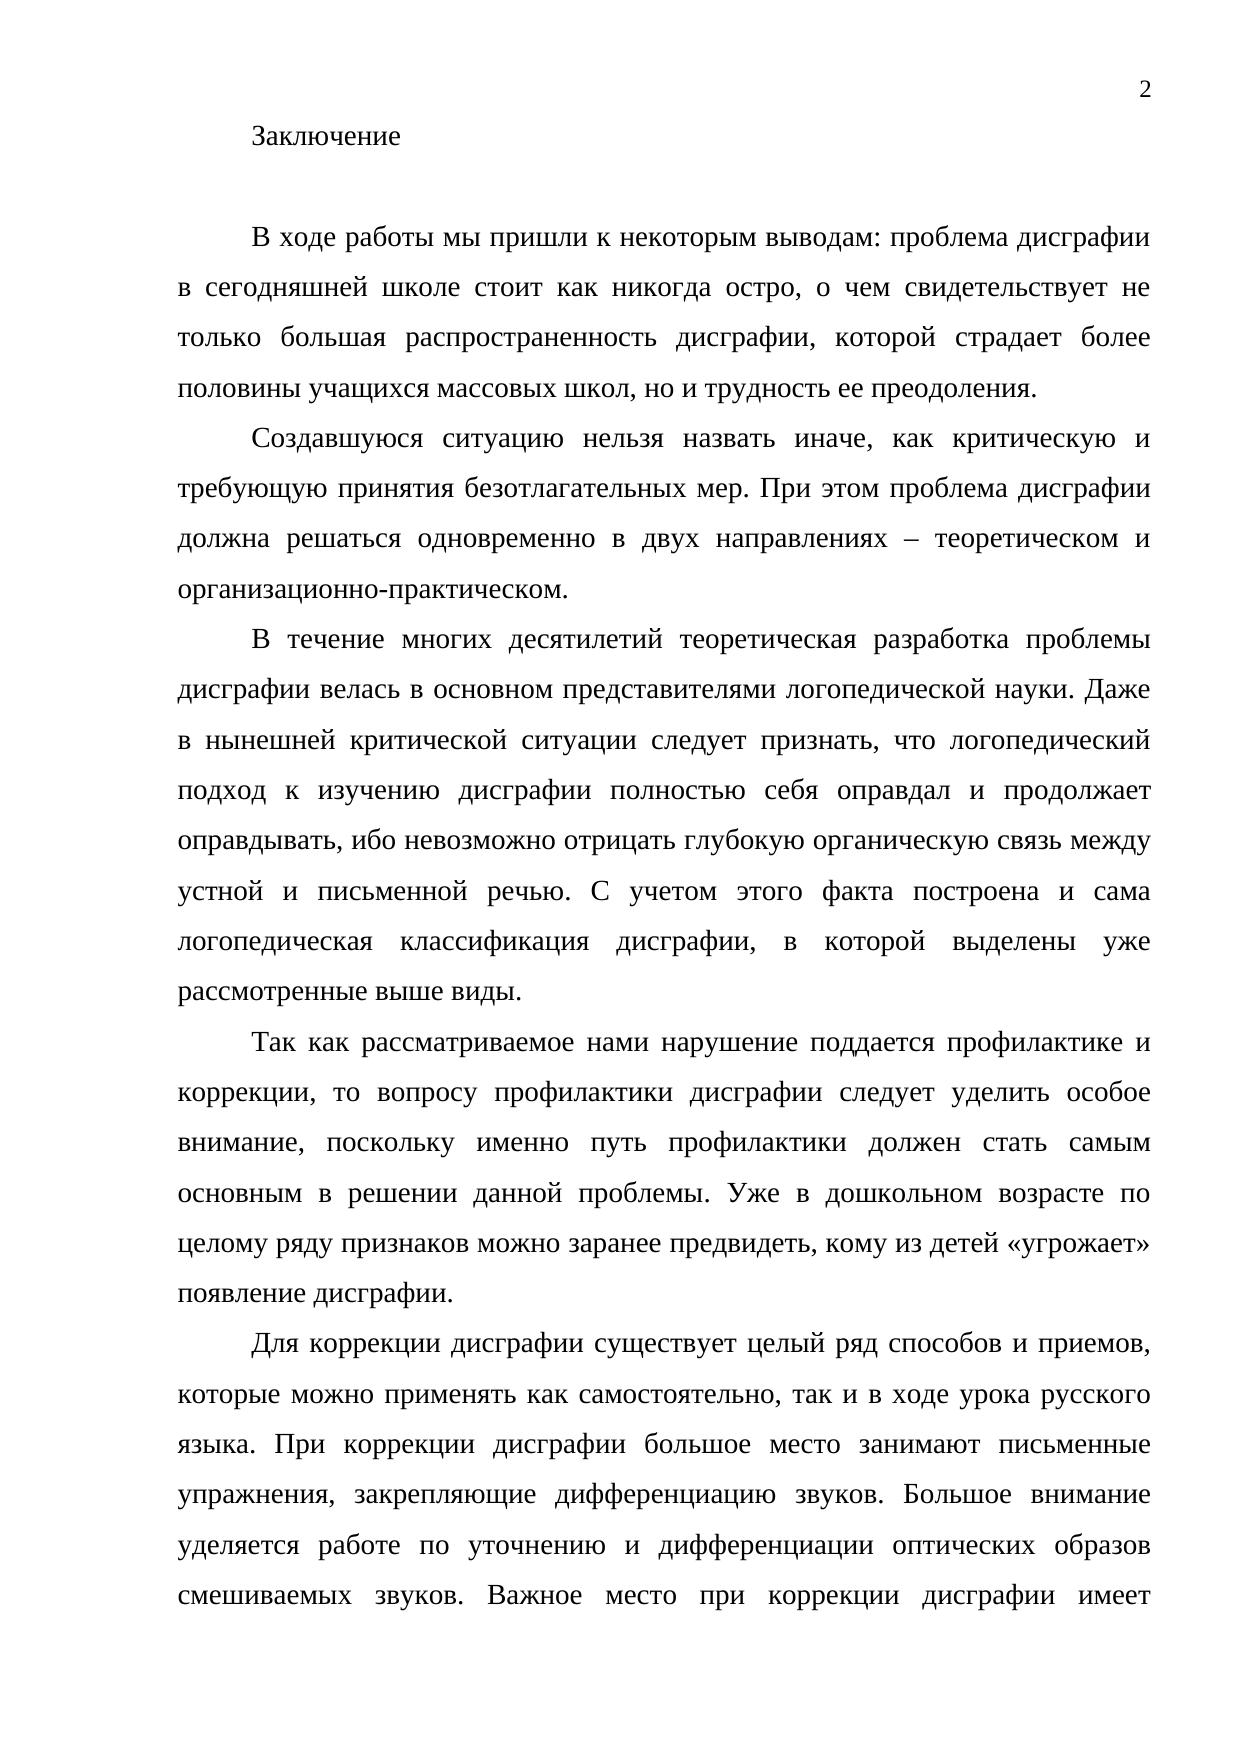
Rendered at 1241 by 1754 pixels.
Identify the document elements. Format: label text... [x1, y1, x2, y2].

text Так как рассматриваемое нами нарушение поддается профилактике и коррекции, то вопросу профилактики дисграфии следует уделить особое внимание, поскольку именно путь профилактики должен стать самым основным в решении данной проблемы. Уже в дошкольном возрасте по целому ряду признаков можно заранее предвидеть, кому из детей «угрожает» появление дисграфии. [177, 1024, 1152, 1309]
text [177, 1326, 1152, 1611]
text В течение многих десятилетий теоретическая разработка проблемы дисграфии велась в основном представителями логопедической науки. Даже в нынешней критической ситуации следует признать, что логопедический подход к изучению дисграфии полностью себя оправдал и продолжает оправдывать, ибо невозможно отрицать глубокую органическую связь между устной и письменной речью. С учетом этого факта построена и сама логопедическая классификация дисграфии, в которой выделены уже рассмотренные выше виды. [177, 621, 1152, 1007]
text В ходе работы мы пришли к некоторым выводам: проблема дисграфии в сегодняшней школе стоит как никогда остро, о чем свидетельствует не только большая распространенность дисграфии, которой страдает более половины учащихся массовых школ, но и трудность ее преодоления. [177, 219, 1152, 403]
text Создавшуюся ситуацию нельзя назвать иначе, как критическую и требующую принятия безотлагательных мер. При этом проблема дисграфии должна решаться одновременно в двух направлениях – теоретическом и организационно-практическом. [177, 420, 1152, 604]
text Заключение [177, 118, 1152, 152]
